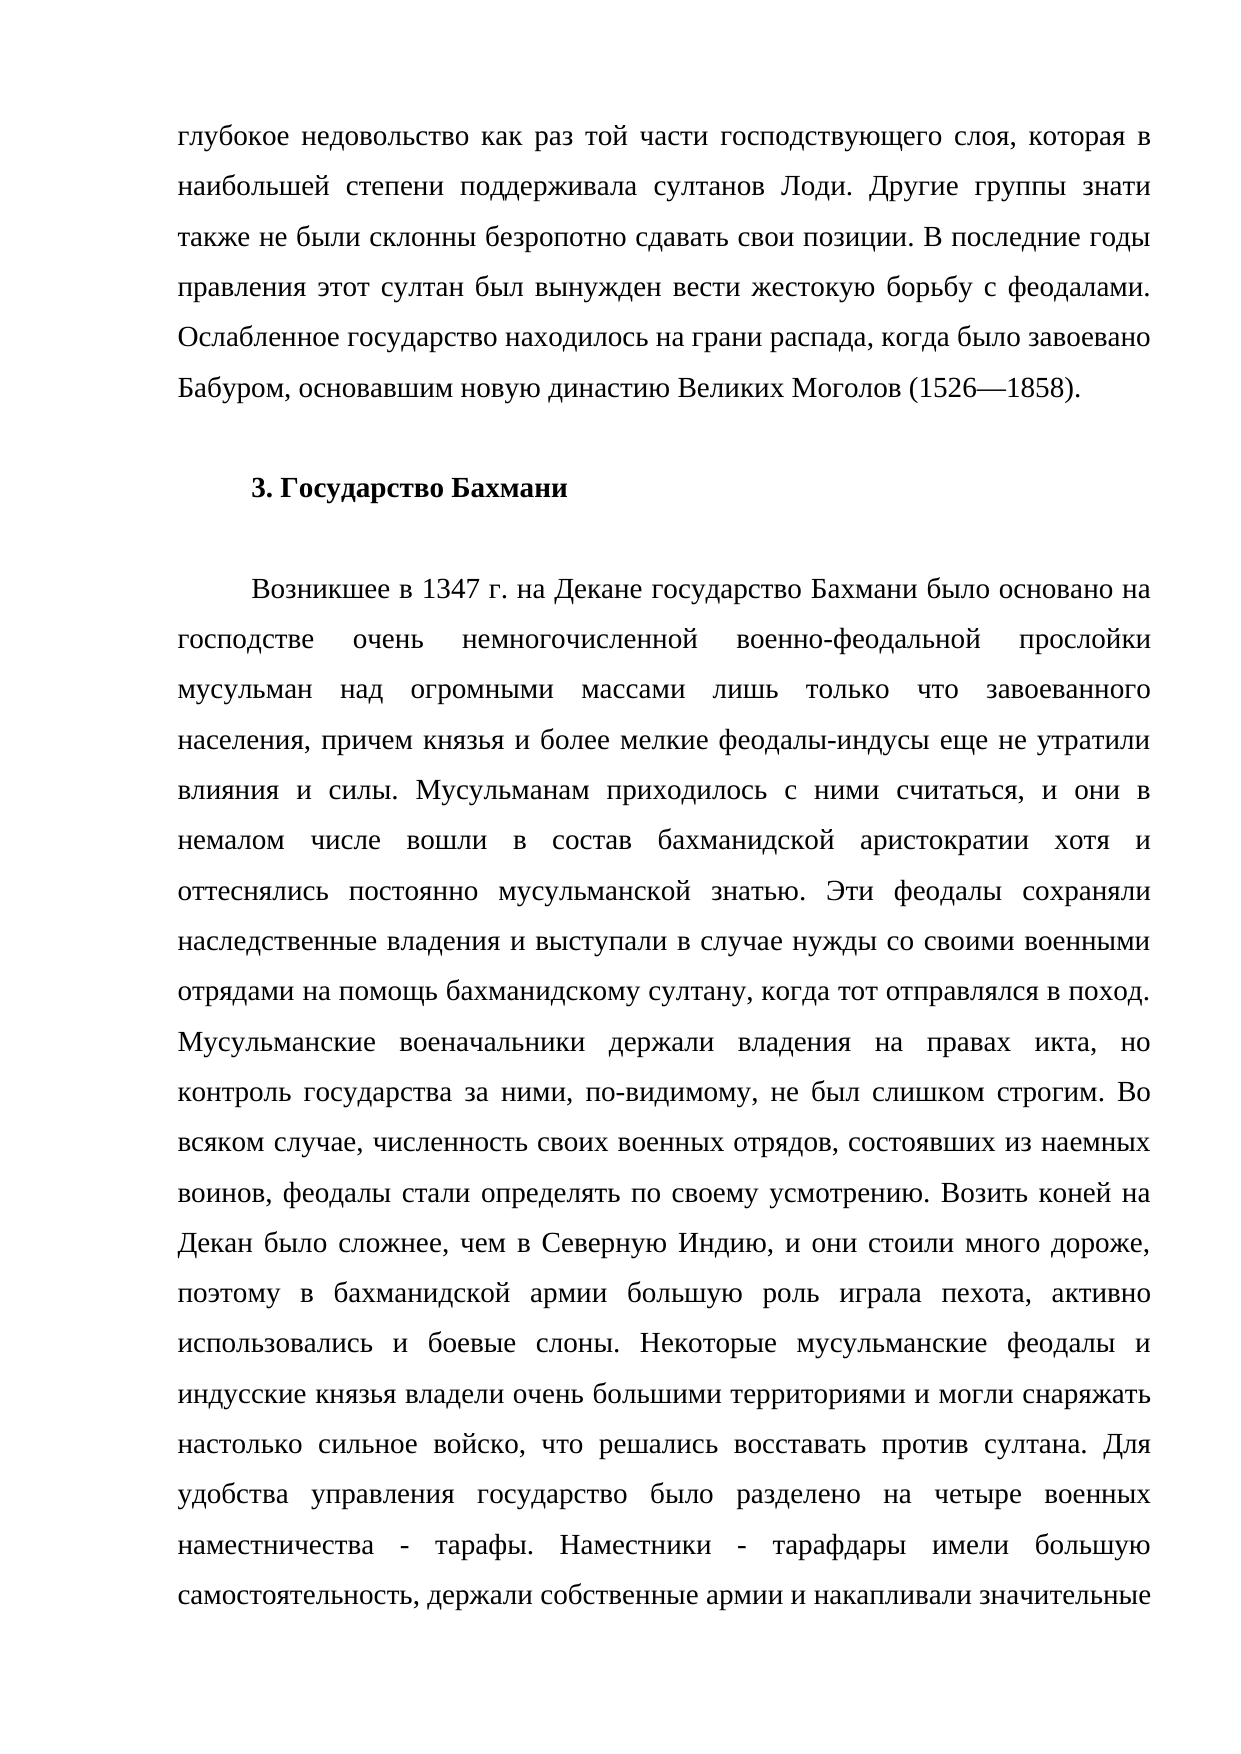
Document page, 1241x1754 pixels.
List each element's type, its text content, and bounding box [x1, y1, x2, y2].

text 3. Государство Бахмани [177, 470, 1152, 504]
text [177, 571, 1152, 1611]
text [177, 118, 1152, 403]
